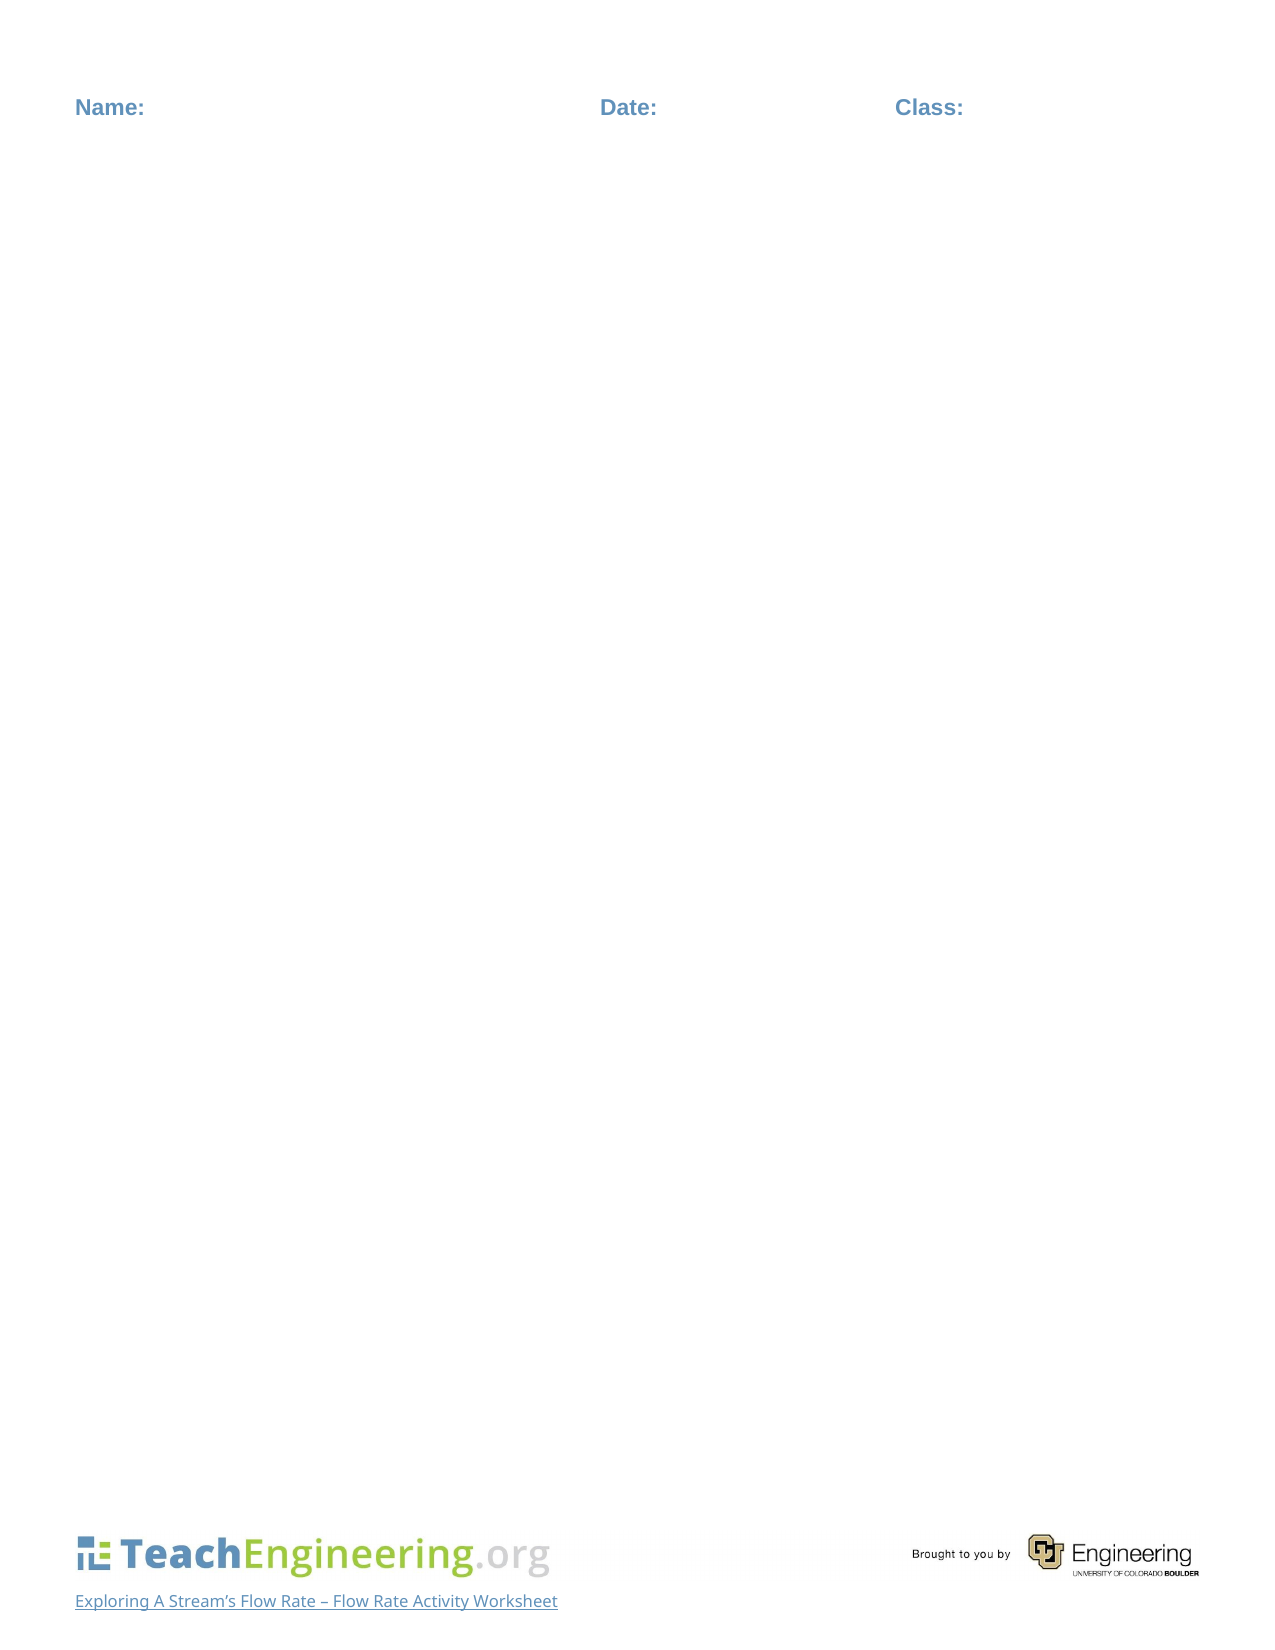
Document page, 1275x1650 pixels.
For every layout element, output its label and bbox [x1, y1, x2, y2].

picture [75, 1530, 1200, 1581]
